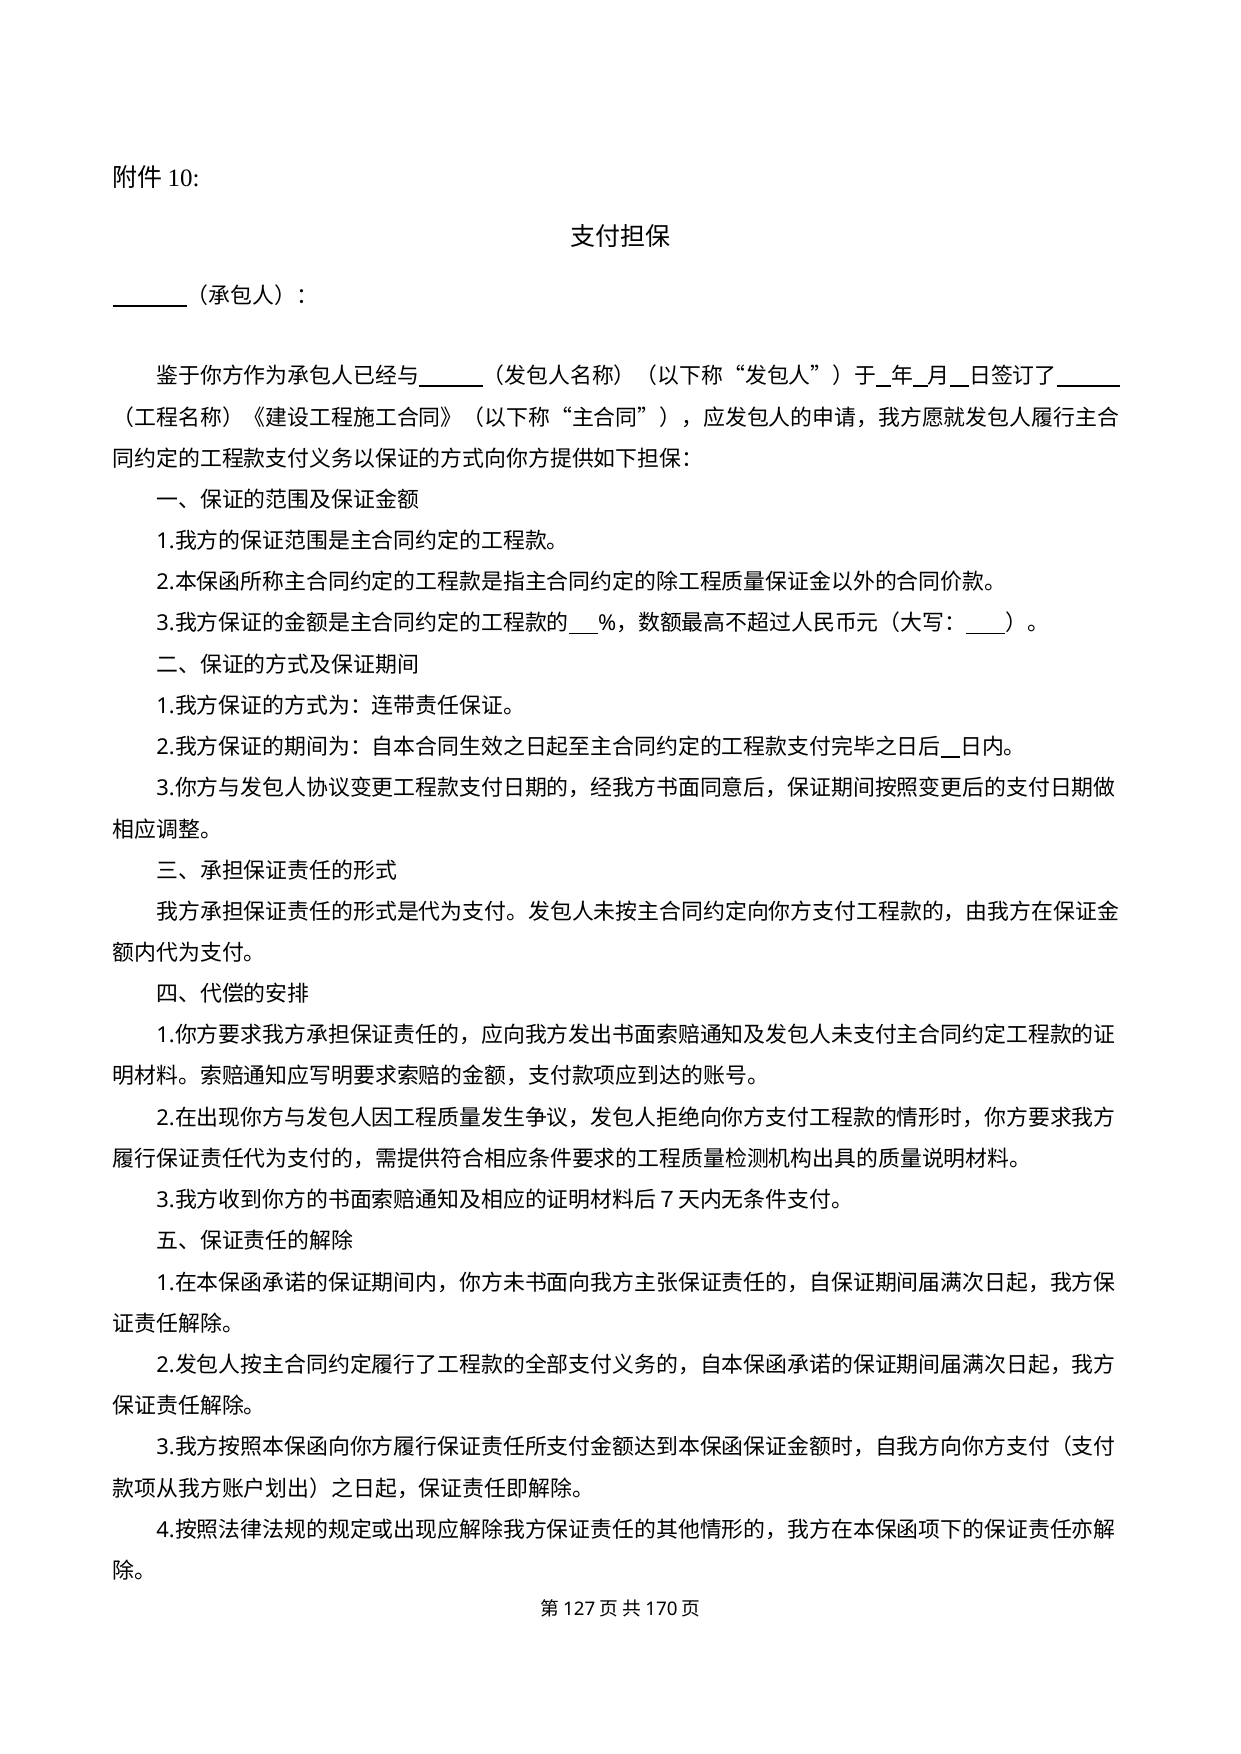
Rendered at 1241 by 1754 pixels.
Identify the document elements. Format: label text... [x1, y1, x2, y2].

text 支付担保 [112, 208, 1128, 254]
text （承包人）： [112, 267, 1128, 312]
text 1.我方保证的方式为：连带责任保证。 [112, 688, 1128, 719]
text 3.我方收到你方的书面索赔通知及相应的证明材料后７天内无条件支付。 [112, 1182, 1128, 1214]
text 我方承担保证责任的形式是代为支付。发包人未按主合同约定向你方支付工程款的，由我方在保证金额内代为支付。 [112, 894, 1128, 967]
text 2.在出现你方与发包人因工程质量发生争议，发包人拒绝向你方支付工程款的情形时，你方要求我方履行保证责任代为支付的，需提供符合相应条件要求的工程质量检测机构出具的质量说明材料。 [112, 1100, 1128, 1173]
text 2.我方保证的期间为：自本合同生效之日起至主合同约定的工程款支付完毕之日后 日内。 [112, 729, 1128, 761]
text 1.我方的保证范围是主合同约定的工程款。 [112, 523, 1128, 555]
text 1.在本保函承诺的保证期间内，你方未书面向我方主张保证责任的，自保证期间届满次日起，我方保证责任解除。 [112, 1264, 1128, 1337]
text 附件10: [112, 150, 1128, 196]
text 三、承担保证责任的形式 [112, 853, 1128, 884]
text 五、保证责任的解除 [112, 1223, 1128, 1255]
text 四、代偿的安排 [112, 976, 1128, 1008]
text 3.我方保证的金额是主合同约定的工程款的 %，数额最高不超过人民币元（大写： ）。 [112, 605, 1128, 637]
text 3.你方与发包人协议变更工程款支付日期的，经我方书面同意后，保证期间按照变更后的支付日期做相应调整。 [112, 770, 1128, 843]
text 2.本保函所称主合同约定的工程款是指主合同约定的除工程质量保证金以外的合同价款。 [112, 564, 1128, 596]
text 二、保证的方式及保证期间 [112, 647, 1128, 678]
text 3.我方按照本保函向你方履行保证责任所支付金额达到本保函保证金额时，自我方向你方支付（支付款项从我方账户划出）之日起，保证责任即解除。 [112, 1429, 1128, 1502]
text 4.按照法律法规的规定或出现应解除我方保证责任的其他情形的，我方在本保函项下的保证责任亦解除。 [112, 1512, 1128, 1584]
text 一、保证的范围及保证金额 [112, 482, 1128, 513]
text 鉴于你方作为承包人已经与 （发包人名称）（以下称“发包人”）于 年 月 日签订了 （工程名称）《建设工程施工合同》（以下称“主合同”），应发包人的申请，我方愿就发包人履行主合同约定的工程款支付义务以保证的方式向你方提供如下担保： [112, 358, 1128, 472]
text 1.你方要求我方承担保证责任的，应向我方发出书面索赔通知及发包人未支付主合同约定工程款的证明材料。索赔通知应写明要求索赔的金额，支付款项应到达的账号。 [112, 1017, 1128, 1090]
text 2.发包人按主合同约定履行了工程款的全部支付义务的，自本保函承诺的保证期间届满次日起，我方保证责任解除。 [112, 1347, 1128, 1420]
